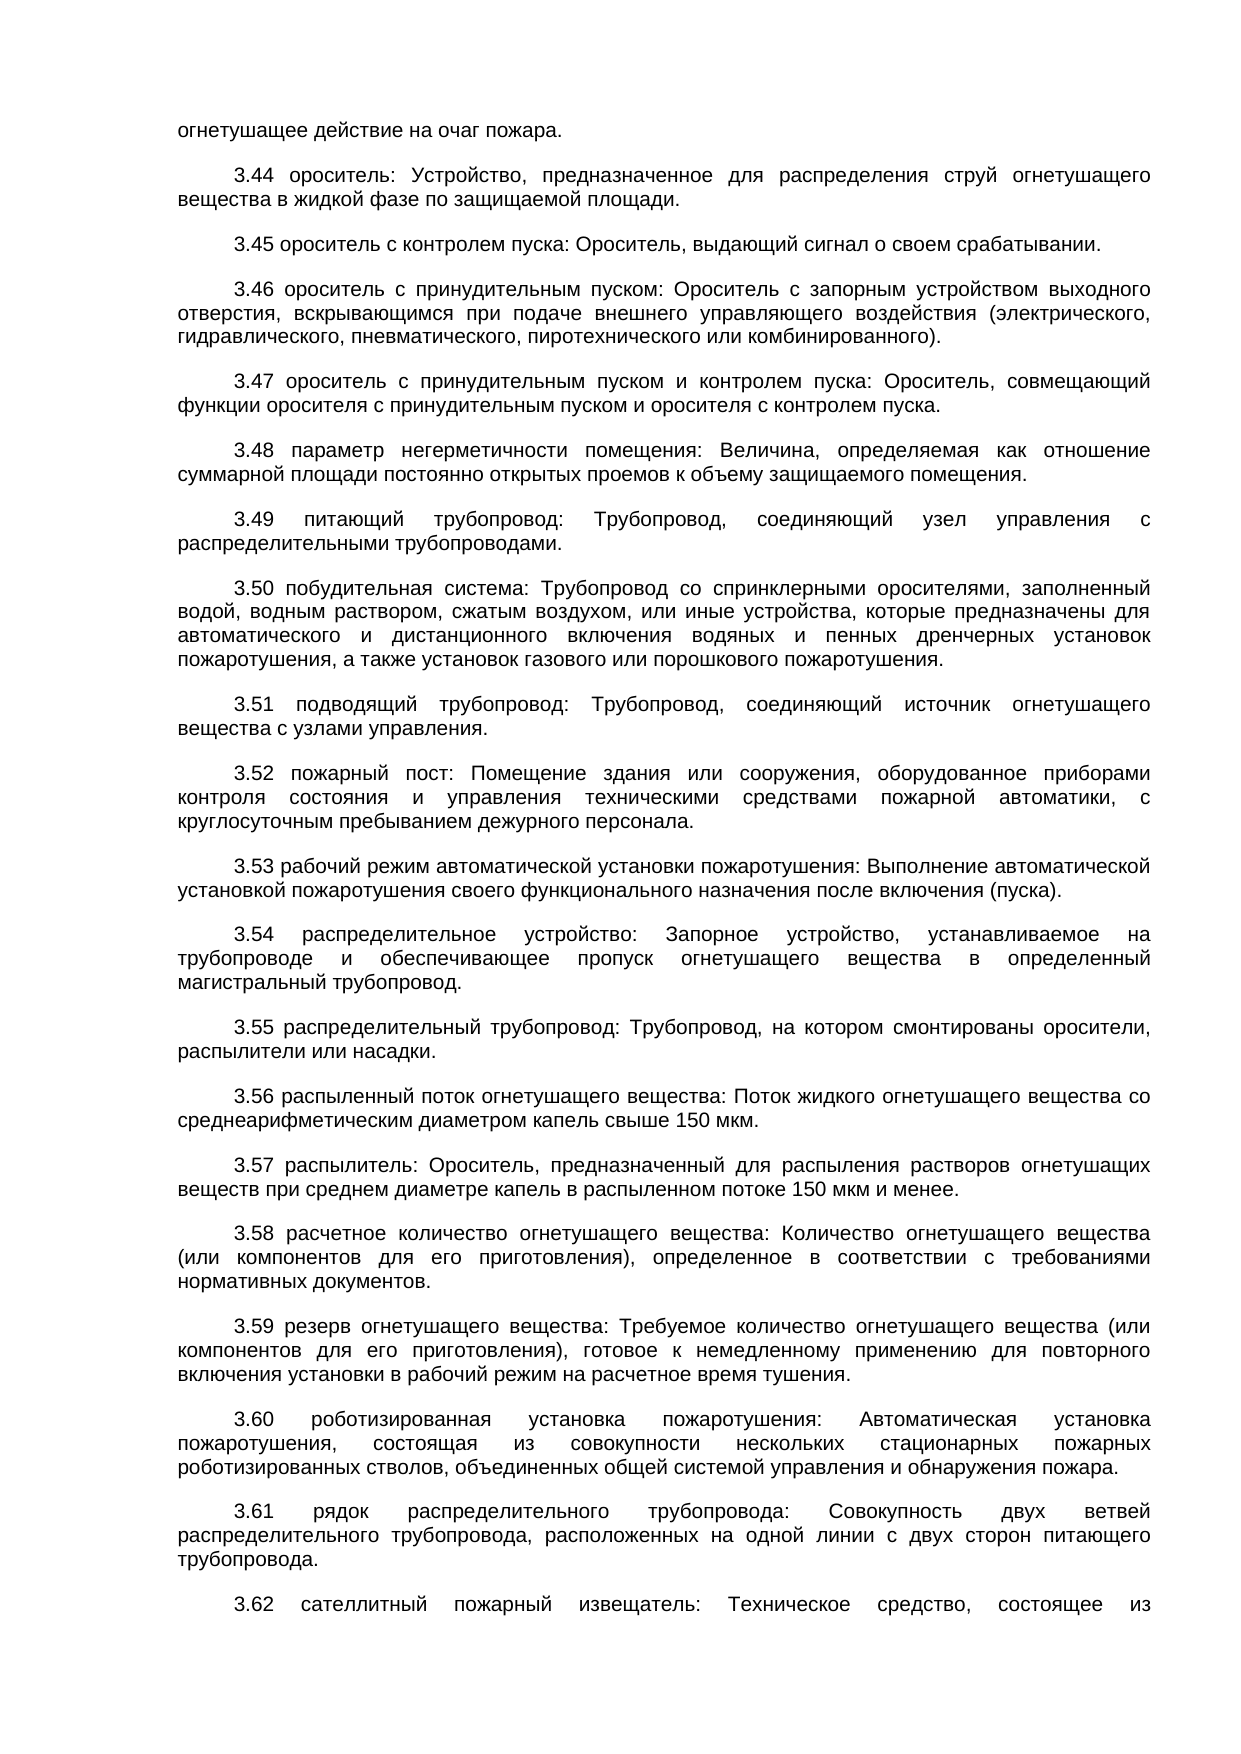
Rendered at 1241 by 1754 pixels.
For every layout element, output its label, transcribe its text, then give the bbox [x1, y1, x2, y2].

text 3.54 распределительное устройство: Запорное устройство, устанавливаемое на трубопроводе и обеспечивающее пропуск огнетушащего вещества в определенный магистральный трубопровод. [177, 922, 1152, 994]
text 3.49 питающий трубопровод: Трубопровод, соединяющий узел управления с распределительными трубопроводами. [177, 507, 1152, 554]
text 3.51 подводящий трубопровод: Трубопровод, соединяющий источник огнетушащего вещества с узлами управления. [177, 692, 1152, 740]
text 3.56 распыленный поток огнетушащего вещества: Поток жидкого огнетушащего вещества со среднеарифметическим диаметром капель свыше 150 мкм. [177, 1084, 1152, 1132]
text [177, 1592, 1152, 1616]
text 3.52 пожарный пост: Помещение здания или сооружения, оборудованное приборами контроля состояния и управления техническими средствами пожарной автоматики, с круглосуточным пребыванием дежурного персонала. [177, 761, 1152, 833]
text 3.50 побудительная система: Трубопровод со спринклерными оросителями, заполненный водой, водным раствором, сжатым воздухом, или иные устройства, которые предназначены для автоматического и дистанционного включения водяных и пенных дренчерных установок пожаротушения, а также установок газового или порошкового пожаротушения. [177, 575, 1152, 671]
text 3.60 роботизированная установка пожаротушения: Автоматическая установка пожаротушения, состоящая из совокупности нескольких стационарных пожарных роботизированных стволов, объединенных общей системой управления и обнаружения пожара. [177, 1407, 1152, 1478]
text 3.53 рабочий режим автоматической установки пожаротушения: Выполнение автоматической установкой пожаротушения своего функционального назначения после включения (пуска). [177, 853, 1152, 901]
text 3.58 расчетное количество огнетушащего вещества: Количество огнетушащего вещества (или компонентов для его приготовления), определенное в соответствии с требованиями нормативных документов. [177, 1221, 1152, 1293]
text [177, 118, 1152, 142]
text 3.46 ороситель с принудительным пуском: Ороситель с запорным устройством выходного отверстия, вскрывающимся при подаче внешнего управляющего воздействия (электрического, гидравлического, пневматического, пиротехнического или комбинированного). [177, 276, 1152, 348]
text 3.57 распылитель: Ороситель, предназначенный для распыления растворов огнетушащих веществ при среднем диаметре капель в распыленном потоке 150 мкм и менее. [177, 1152, 1152, 1200]
text 3.59 резерв огнетушащего вещества: Требуемое количество огнетушащего вещества (или компонентов для его приготовления), готовое к немедленному применению для повторного включения установки в рабочий режим на расчетное время тушения. [177, 1314, 1152, 1386]
text 3.47 ороситель с принудительным пуском и контролем пуска: Ороситель, совмещающий функции оросителя с принудительным пуском и оросителя с контролем пуска. [177, 369, 1152, 417]
text 3.48 параметр негерметичности помещения: Величина, определяемая как отношение суммарной площади постоянно открытых проемов к объему защищаемого помещения. [177, 438, 1152, 486]
text 3.45 ороситель с контролем пуска: Ороситель, выдающий сигнал о своем срабатывании. [177, 232, 1152, 256]
text 3.55 распределительный трубопровод: Трубопровод, на котором смонтированы оросители, распылители или насадки. [177, 1015, 1152, 1063]
text 3.61 рядок распределительного трубопровода: Совокупность двух ветвей распределительного трубопровода, расположенных на одной линии с двух сторон питающего трубопровода. [177, 1499, 1152, 1571]
text 3.44 ороситель: Устройство, предназначенное для распределения струй огнетушащего вещества в жидкой фазе по защищаемой площади. [177, 163, 1152, 211]
